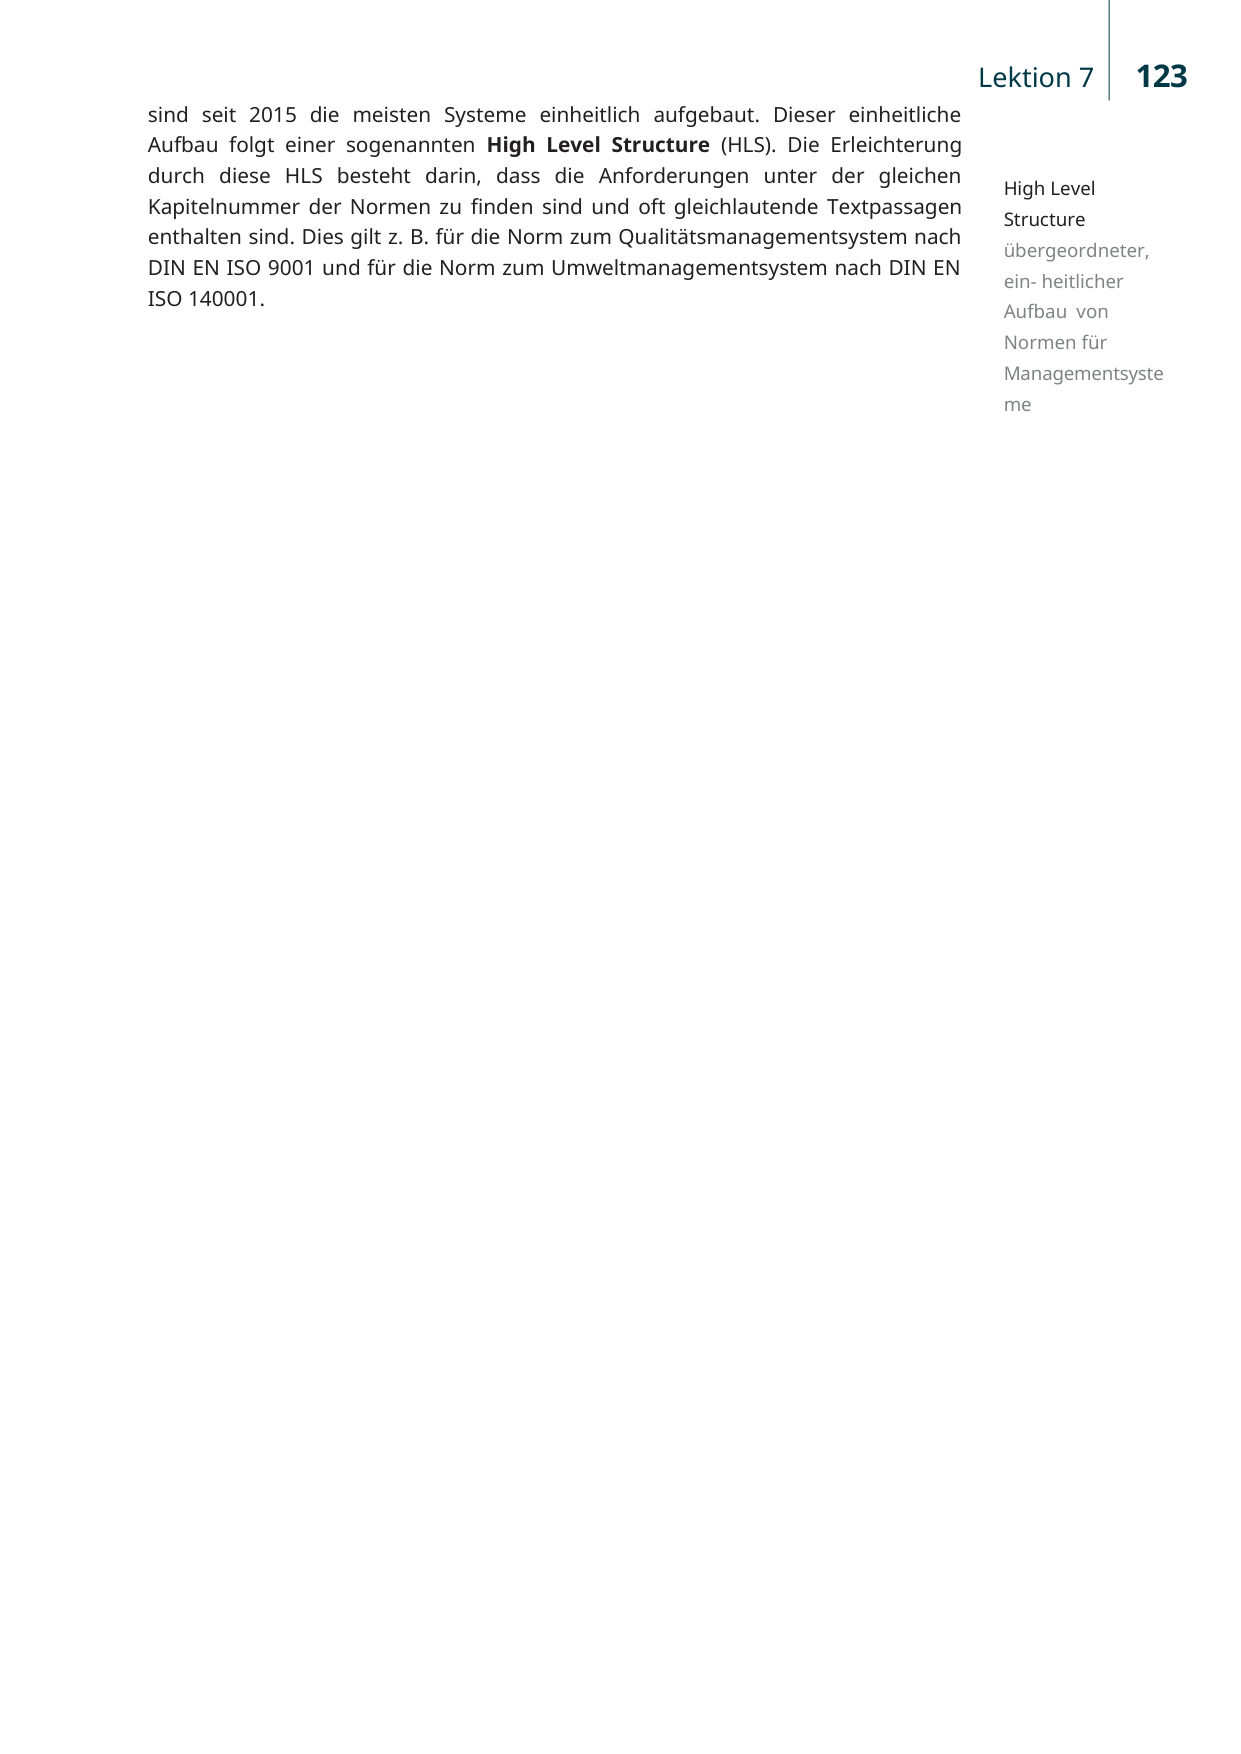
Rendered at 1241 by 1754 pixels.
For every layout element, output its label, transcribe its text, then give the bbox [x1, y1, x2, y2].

text High Level Structure übergeordneter, ein- heitlicher Aufbau von Normen für Managementsysteme [1003, 176, 1180, 417]
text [148, 100, 962, 312]
